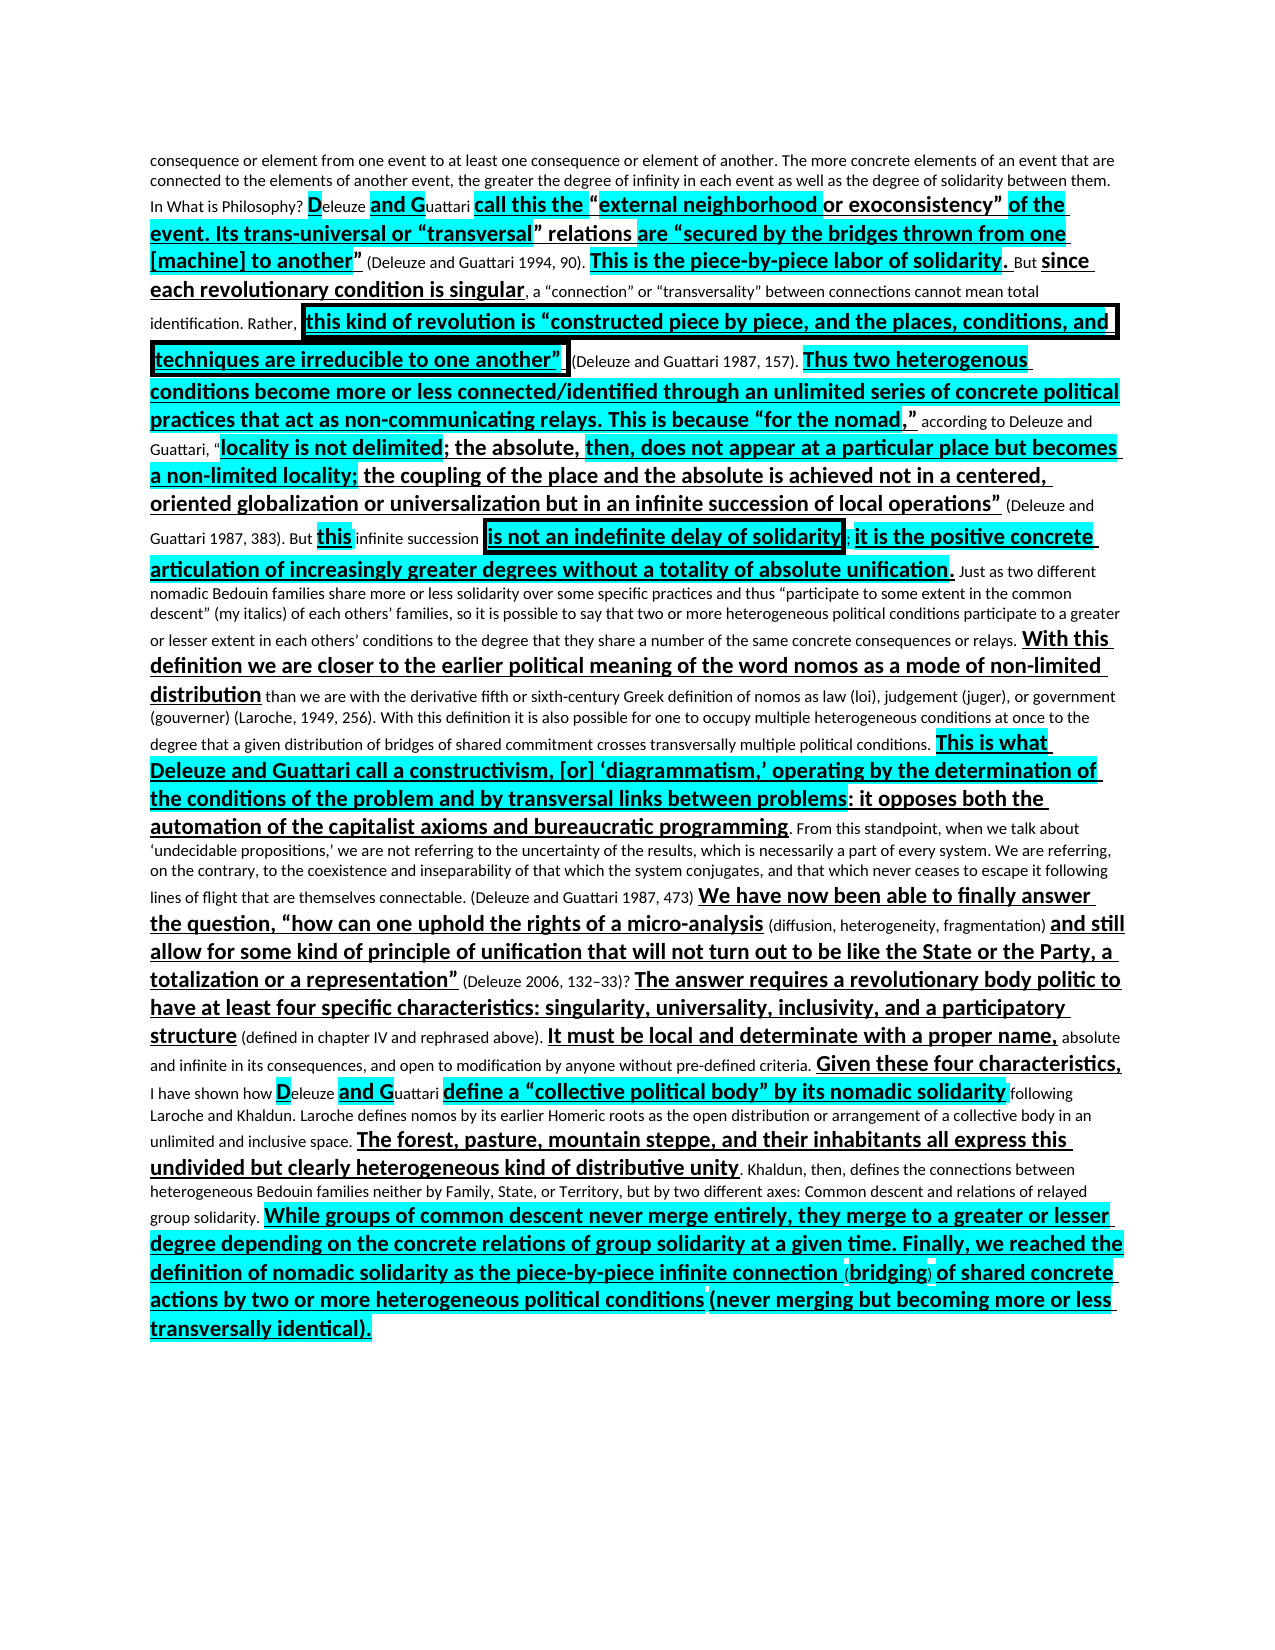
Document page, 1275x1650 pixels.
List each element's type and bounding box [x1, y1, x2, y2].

text [150, 150, 1125, 1342]
